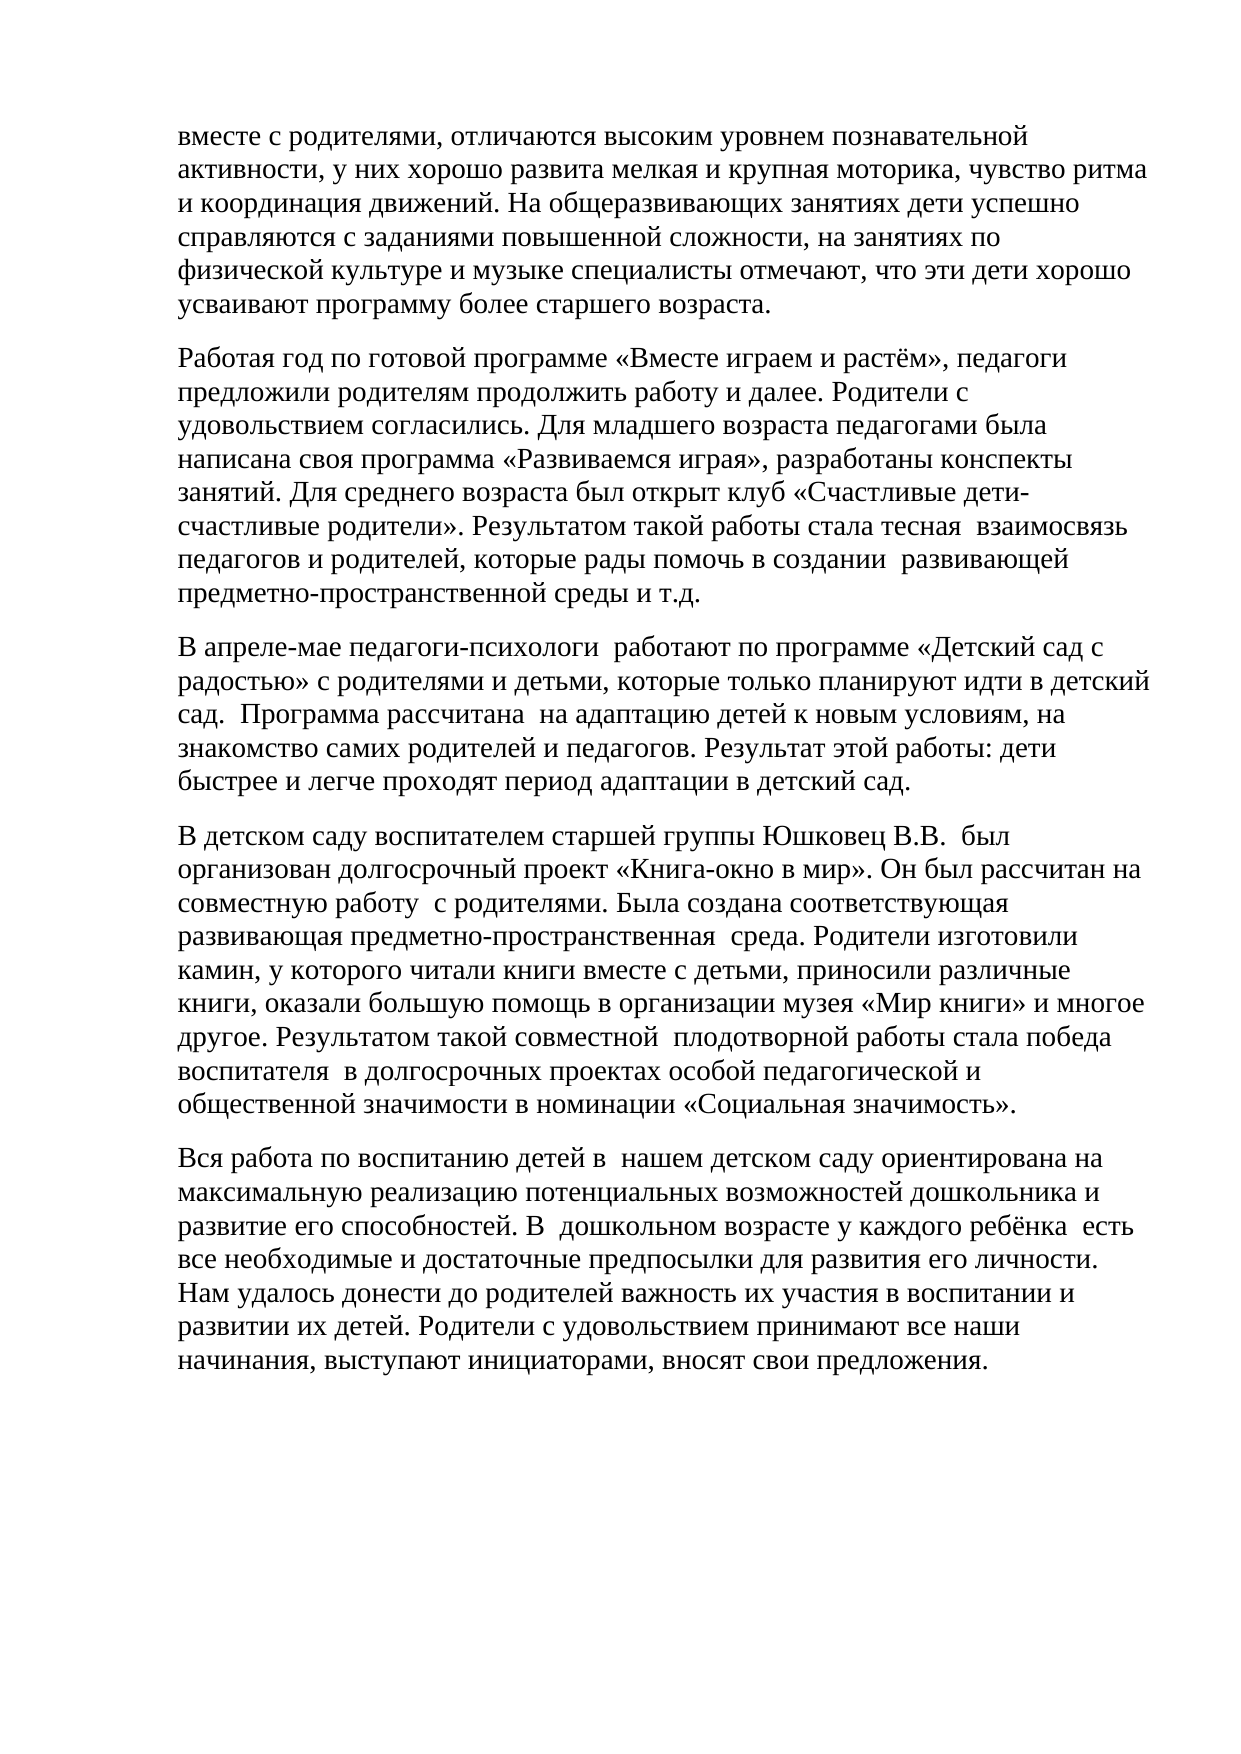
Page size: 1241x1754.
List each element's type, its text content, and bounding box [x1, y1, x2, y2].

text В детском саду воспитателем старшей группы Юшковец В.В. был организован долгосрочный проект «Книга-окно в мир». Он был рассчитан на совместную работу с родителями. Была создана соответствующая развивающая предметно-пространственная среда. Родители изготовили камин, у которого читали книги вместе с детьми, приносили различные книги, оказали большую помощь в организации музея «Мир книги» и многое другое. Результатом такой совместной плодотворной работы стала победа воспитателя в долгосрочных проектах особой педагогической и общественной значимости в номинации «Социальная значимость». [177, 818, 1152, 1120]
text Вся работа по воспитанию детей в нашем детском саду ориентирована на максимальную реализацию потенциальных возможностей дошкольника и развитие его способностей. В дошкольном возрасте у каждого ребёнка есть все необходимые и достаточные предпосылки для развития его личности. Нам удалось донести до родителей важность их участия в воспитании и развитии их детей. Родители с удовольствием принимают все наши начинания, выступают инициаторами, вносят свои предложения. [177, 1141, 1152, 1375]
text Работая год по готовой программе «Вместе играем и растём», педагоги предложили родителям продолжить работу и далее. Родители с удовольствием согласились. Для младшего возраста педагогами была написана своя программа «Развиваемся играя», разработаны конспекты занятий. Для среднего возраста был открыт клуб «Счастливые дети-счастливые родители». Результатом такой работы стала тесная взаимосвязь педагогов и родителей, которые рады помочь в создании развивающей предметно-пространственной среды и т.д. [177, 340, 1152, 608]
text В апреле-мае педагоги-психологи работают по программе «Детский сад с радостью» с родителями и детьми, которые только планируют идти в детский сад. Программа рассчитана на адаптацию детей к новым условиям, на знакомство самих родителей и педагогов. Результат этой работы: дети быстрее и легче проходят период адаптации в детский сад. [177, 629, 1152, 797]
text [177, 118, 1152, 319]
